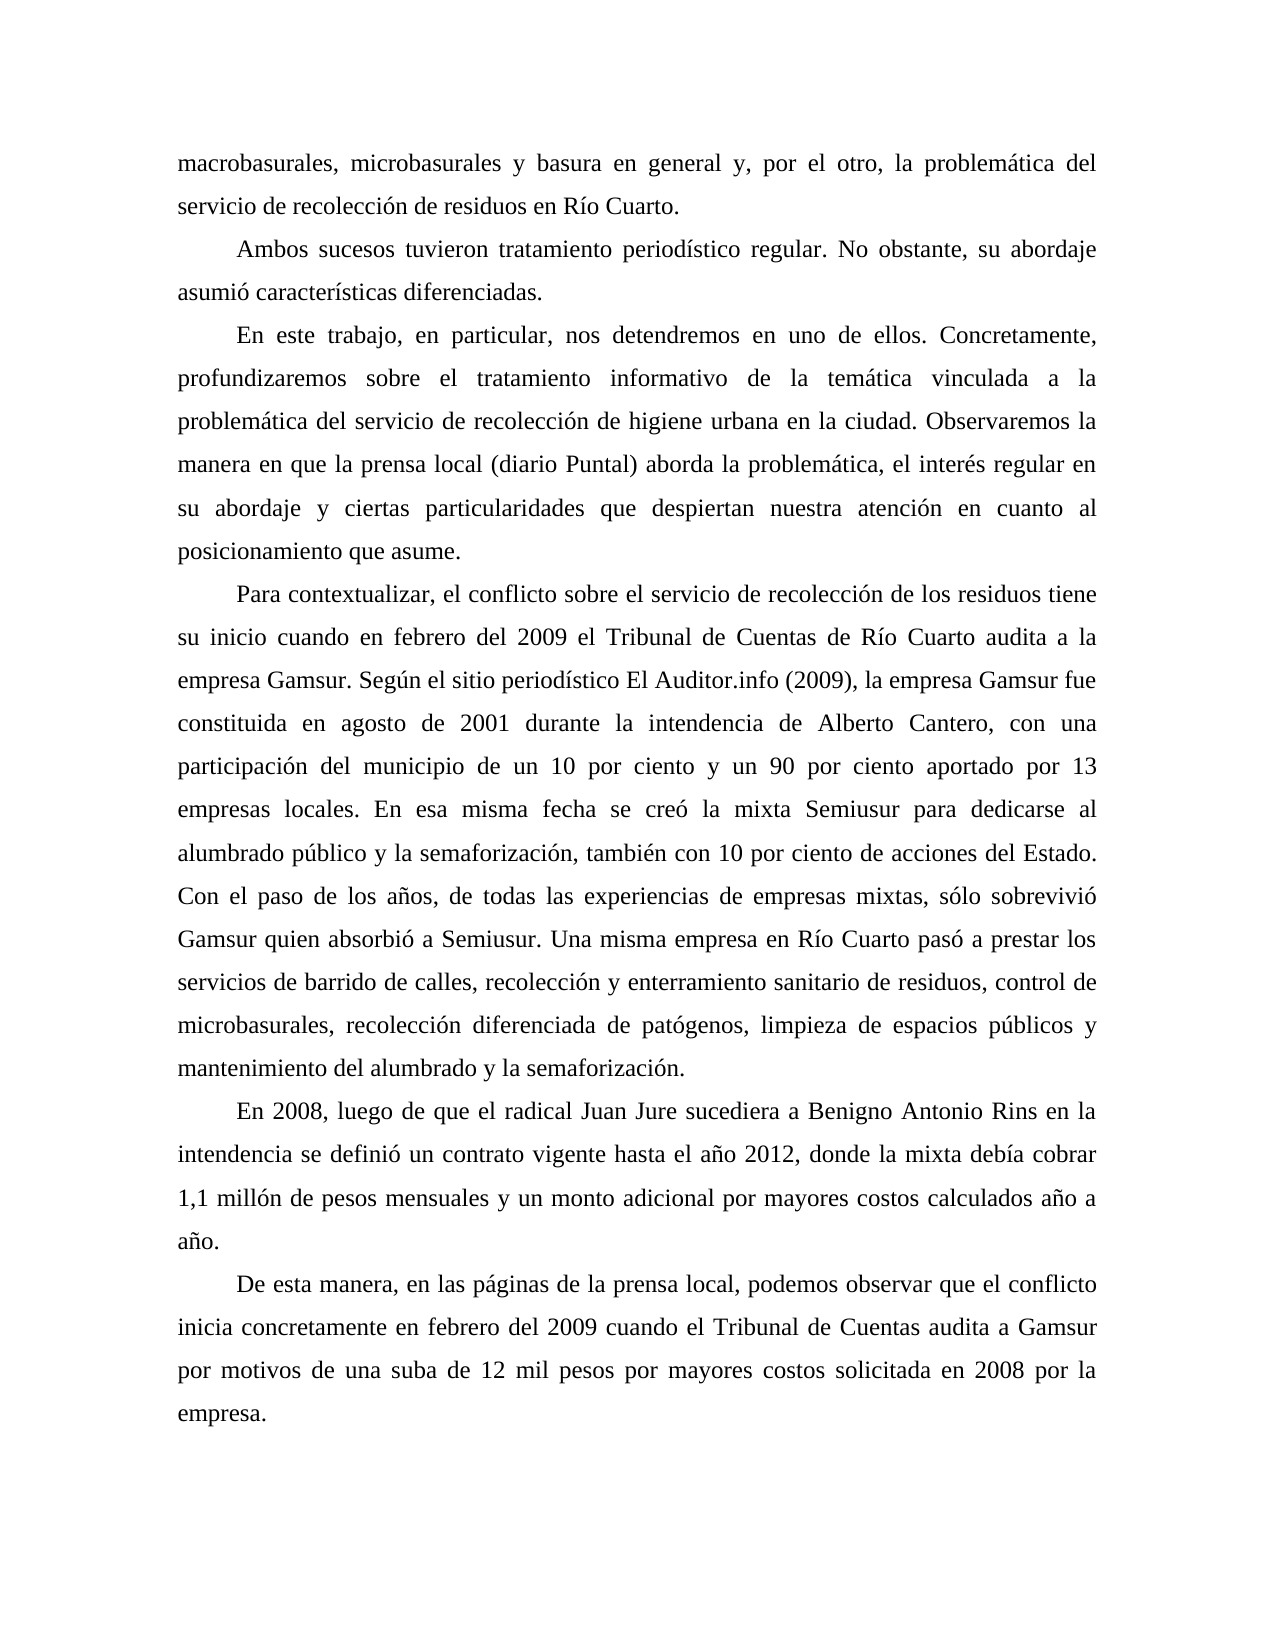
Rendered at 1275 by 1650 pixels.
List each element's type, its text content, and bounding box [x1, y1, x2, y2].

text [177, 148, 1098, 219]
text Para contextualizar, el conflicto sobre el servicio de recolección de los residuos tiene su inicio cuando en febrero del 2009 el Tribunal de Cuentas de Río Cuarto audita a la empresa Gamsur. Según el sitio periodístico El Auditor.info (2009), la empresa Gamsur fue constituida en agosto de 2001 durante la intendencia de Alberto Cantero, con una participación del municipio de un 10 por ciento y un 90 por ciento aportado por 13 empresas locales. En esa misma fecha se creó la mixta Semiusur para dedicarse al alumbrado público y la semaforización, también con 10 por ciento de acciones del Estado. Con el paso de los años, de todas las experiencias de empresas mixtas, sólo sobrevivió Gamsur quien absorbió a Semiusur. Una misma empresa en Río Cuarto pasó a prestar los servicios de barrido de calles, recolección y enterramiento sanitario de residuos, control de microbasurales, recolección diferenciada de patógenos, limpieza de espacios públicos y mantenimiento del alumbrado y la semaforización. [177, 579, 1098, 1082]
text De esta manera, en las páginas de la prensa local, podemos observar que el conflicto inicia concretamente en febrero del 2009 cuando el Tribunal de Cuentas audita a Gamsur por motivos de una suba de 12 mil pesos por mayores costos solicitada en 2008 por la empresa. [177, 1269, 1098, 1427]
text En 2008, luego de que el radical Juan Jure sucediera a Benigno Antonio Rins en la intendencia se definió un contrato vigente hasta el año 2012, donde la mixta debía cobrar 1,1 millón de pesos mensuales y un monto adicional por mayores costos calculados año a año. [177, 1096, 1098, 1254]
text En este trabajo, en particular, nos detendremos en uno de ellos. Concretamente, profundizaremos sobre el tratamiento informativo de la temática vinculada a la problemática del servicio de recolección de higiene urbana en la ciudad. Observaremos la manera en que la prensa local (diario Puntal) aborda la problemática, el interés regular en su abordaje y ciertas particularidades que despiertan nuestra atención en cuanto al posicionamiento que asume. [177, 320, 1098, 564]
text Ambos sucesos tuvieron tratamiento periodístico regular. No obstante, su abordaje asumió características diferenciadas. [177, 234, 1098, 306]
